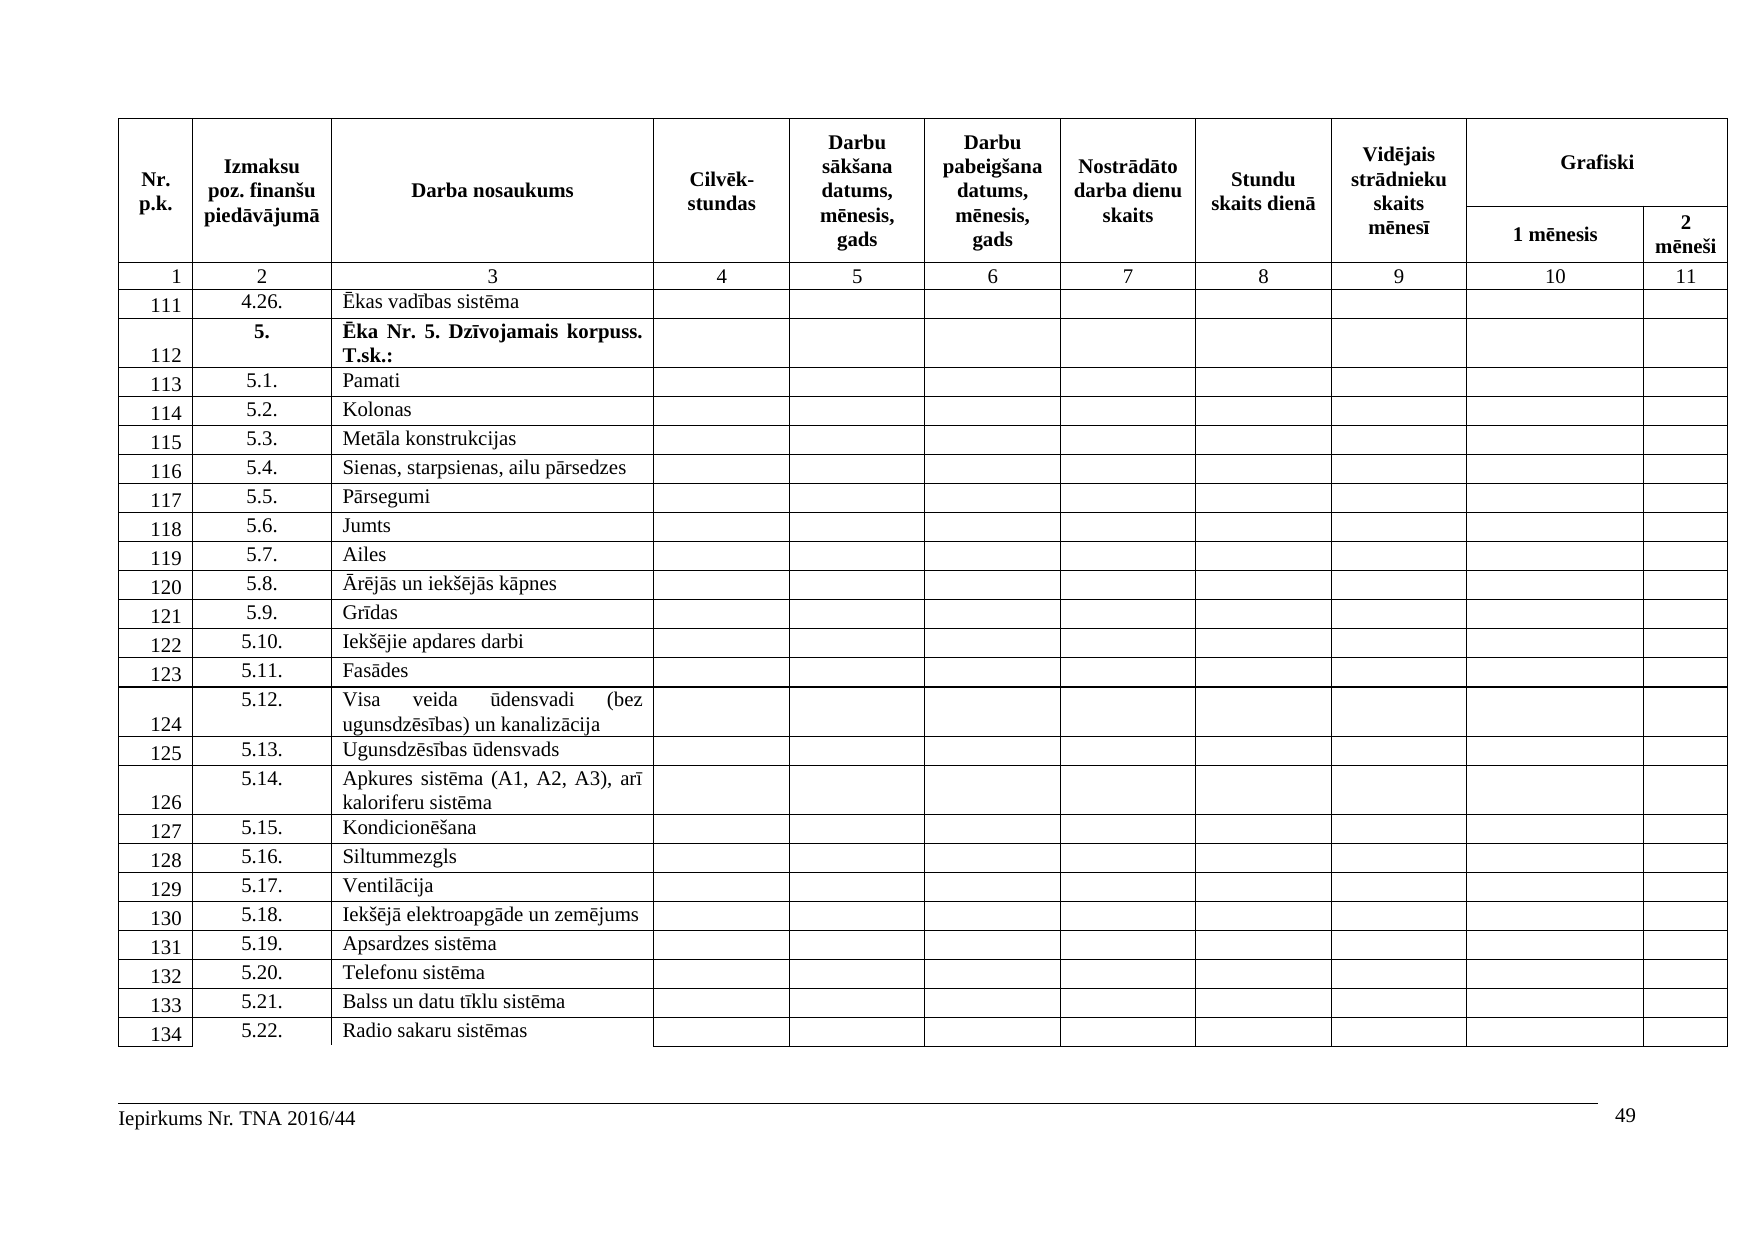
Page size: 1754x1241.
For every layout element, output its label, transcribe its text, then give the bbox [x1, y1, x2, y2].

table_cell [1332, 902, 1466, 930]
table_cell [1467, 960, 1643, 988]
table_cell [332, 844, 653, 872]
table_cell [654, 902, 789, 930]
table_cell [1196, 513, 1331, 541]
table_header Darbu sākšana datums, mēnesis, gads [790, 119, 924, 262]
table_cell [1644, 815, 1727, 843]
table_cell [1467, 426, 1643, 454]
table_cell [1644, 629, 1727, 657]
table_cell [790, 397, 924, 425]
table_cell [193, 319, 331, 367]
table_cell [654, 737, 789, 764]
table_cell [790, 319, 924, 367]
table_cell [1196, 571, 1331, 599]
table_cell 10 [1467, 263, 1643, 288]
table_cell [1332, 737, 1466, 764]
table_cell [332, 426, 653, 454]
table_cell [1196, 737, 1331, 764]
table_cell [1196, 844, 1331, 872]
table_cell 7 [1061, 263, 1195, 288]
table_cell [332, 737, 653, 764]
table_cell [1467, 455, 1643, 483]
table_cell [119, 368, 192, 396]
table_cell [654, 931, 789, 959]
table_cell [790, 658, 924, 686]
table_cell 4 [654, 263, 789, 288]
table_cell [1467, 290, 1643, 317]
table_header Stundu skaits dienā [1196, 119, 1331, 262]
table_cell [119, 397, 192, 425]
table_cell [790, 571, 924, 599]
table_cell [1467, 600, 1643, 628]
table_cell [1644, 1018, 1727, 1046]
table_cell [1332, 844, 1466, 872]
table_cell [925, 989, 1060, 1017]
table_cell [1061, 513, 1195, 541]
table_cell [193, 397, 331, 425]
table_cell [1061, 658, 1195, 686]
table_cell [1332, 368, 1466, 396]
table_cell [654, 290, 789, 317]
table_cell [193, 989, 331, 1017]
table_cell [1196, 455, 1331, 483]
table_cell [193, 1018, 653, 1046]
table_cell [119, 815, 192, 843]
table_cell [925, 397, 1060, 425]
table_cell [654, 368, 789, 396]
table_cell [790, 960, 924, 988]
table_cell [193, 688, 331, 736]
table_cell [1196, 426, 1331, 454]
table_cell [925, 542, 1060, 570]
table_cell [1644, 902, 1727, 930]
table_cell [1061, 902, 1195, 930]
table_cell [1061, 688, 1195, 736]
table_header Vidējais strādnieku skaits mēnesī [1332, 119, 1466, 262]
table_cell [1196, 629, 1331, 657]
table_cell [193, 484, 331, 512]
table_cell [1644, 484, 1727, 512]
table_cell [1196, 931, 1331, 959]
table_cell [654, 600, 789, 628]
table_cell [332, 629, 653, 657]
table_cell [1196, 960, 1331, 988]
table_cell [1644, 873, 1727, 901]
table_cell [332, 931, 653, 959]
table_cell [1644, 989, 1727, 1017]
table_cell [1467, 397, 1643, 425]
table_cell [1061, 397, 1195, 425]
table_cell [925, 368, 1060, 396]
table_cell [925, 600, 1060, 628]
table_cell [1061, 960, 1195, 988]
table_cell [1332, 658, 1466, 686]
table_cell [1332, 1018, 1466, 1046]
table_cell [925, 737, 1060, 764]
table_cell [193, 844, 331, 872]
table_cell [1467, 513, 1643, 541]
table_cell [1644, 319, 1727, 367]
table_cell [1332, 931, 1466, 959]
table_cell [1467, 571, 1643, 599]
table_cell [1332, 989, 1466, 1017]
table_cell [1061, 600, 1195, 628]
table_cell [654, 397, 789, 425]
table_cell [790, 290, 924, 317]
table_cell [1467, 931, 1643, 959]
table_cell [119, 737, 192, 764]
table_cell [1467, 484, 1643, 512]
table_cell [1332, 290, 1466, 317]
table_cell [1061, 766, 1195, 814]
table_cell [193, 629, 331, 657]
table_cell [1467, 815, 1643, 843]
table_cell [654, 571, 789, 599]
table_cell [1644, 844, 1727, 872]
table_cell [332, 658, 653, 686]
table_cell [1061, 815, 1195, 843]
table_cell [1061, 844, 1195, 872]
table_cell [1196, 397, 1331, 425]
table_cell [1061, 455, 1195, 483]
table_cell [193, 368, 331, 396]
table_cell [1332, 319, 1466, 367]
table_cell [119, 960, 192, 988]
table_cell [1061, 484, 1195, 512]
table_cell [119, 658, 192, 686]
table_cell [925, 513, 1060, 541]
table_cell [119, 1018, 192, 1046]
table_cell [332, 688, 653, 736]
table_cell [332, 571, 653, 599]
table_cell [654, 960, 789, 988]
table_cell 9 [1332, 263, 1466, 288]
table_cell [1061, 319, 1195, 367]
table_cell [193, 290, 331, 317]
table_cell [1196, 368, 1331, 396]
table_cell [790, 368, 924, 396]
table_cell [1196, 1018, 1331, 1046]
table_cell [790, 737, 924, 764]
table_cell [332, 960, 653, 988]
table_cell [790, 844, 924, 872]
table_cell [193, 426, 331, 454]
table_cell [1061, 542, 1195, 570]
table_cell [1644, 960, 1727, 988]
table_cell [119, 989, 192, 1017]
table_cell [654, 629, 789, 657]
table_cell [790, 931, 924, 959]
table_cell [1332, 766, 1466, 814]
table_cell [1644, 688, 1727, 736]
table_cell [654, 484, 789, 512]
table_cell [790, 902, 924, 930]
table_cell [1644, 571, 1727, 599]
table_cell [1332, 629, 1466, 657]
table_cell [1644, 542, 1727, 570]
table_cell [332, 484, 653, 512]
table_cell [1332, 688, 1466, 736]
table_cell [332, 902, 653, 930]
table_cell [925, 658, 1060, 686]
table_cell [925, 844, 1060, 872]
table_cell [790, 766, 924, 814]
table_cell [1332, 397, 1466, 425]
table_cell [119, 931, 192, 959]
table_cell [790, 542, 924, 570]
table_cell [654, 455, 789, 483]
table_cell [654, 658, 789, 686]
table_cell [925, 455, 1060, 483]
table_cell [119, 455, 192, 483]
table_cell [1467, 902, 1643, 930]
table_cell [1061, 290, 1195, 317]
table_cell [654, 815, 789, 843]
table_cell 11 [1644, 263, 1727, 288]
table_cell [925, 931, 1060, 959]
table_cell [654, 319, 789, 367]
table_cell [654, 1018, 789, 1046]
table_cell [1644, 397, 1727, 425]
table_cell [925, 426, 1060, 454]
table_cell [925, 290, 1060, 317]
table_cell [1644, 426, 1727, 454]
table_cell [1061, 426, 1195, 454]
table_cell 3 [332, 263, 653, 288]
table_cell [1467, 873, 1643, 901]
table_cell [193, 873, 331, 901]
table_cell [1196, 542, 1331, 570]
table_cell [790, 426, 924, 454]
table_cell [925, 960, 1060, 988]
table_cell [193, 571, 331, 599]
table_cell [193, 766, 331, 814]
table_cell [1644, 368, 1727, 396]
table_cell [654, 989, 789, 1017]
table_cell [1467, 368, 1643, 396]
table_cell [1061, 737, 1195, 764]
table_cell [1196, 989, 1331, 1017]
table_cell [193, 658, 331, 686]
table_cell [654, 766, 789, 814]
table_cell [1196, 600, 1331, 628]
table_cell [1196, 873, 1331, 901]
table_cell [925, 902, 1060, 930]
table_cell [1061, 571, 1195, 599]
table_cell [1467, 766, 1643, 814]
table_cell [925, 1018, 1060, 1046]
table_header Grafiski [1467, 119, 1727, 206]
table_header Cilvēk-stundas [654, 119, 789, 262]
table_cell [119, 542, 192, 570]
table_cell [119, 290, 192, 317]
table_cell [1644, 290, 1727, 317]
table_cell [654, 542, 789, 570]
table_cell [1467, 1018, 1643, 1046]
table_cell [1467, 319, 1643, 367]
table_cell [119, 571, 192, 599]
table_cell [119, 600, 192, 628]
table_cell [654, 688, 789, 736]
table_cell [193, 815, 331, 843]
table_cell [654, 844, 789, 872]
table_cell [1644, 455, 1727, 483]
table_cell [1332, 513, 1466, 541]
table_cell 1 mēnesis [1467, 207, 1643, 262]
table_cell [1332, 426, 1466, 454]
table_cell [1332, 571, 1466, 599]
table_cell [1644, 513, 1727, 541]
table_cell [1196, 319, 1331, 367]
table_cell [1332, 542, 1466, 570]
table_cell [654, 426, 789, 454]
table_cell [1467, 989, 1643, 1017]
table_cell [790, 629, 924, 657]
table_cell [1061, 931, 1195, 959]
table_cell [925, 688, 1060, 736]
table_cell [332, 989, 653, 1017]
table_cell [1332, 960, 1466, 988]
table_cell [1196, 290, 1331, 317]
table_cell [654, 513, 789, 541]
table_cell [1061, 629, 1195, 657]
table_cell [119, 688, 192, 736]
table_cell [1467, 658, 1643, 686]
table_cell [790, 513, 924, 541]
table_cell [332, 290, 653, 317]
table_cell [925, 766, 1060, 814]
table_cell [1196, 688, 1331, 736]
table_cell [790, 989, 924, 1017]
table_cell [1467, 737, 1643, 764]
table_header Darba nosaukums [332, 119, 653, 262]
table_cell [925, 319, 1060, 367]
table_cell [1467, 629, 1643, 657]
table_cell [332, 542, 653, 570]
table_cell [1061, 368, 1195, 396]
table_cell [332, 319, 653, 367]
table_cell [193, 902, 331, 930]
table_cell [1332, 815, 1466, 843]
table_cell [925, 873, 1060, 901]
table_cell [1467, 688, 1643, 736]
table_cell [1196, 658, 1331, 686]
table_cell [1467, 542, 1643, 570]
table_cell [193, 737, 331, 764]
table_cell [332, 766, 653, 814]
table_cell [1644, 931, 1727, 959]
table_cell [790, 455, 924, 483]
table_header Nr. p.k. [119, 119, 192, 262]
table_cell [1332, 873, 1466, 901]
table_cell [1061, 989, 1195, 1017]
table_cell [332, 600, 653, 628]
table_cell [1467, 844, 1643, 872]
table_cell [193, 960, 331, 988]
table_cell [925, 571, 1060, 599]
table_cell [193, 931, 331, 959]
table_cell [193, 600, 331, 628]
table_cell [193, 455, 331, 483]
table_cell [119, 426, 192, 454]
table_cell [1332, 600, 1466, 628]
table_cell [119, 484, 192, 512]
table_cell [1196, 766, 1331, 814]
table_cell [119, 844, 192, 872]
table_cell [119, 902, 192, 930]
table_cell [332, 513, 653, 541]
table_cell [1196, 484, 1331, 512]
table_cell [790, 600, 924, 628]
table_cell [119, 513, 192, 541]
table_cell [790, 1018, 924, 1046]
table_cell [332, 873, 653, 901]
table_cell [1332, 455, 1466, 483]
table_header Nostrādāto darba dienu skaits [1061, 119, 1195, 262]
table_header Darbu pabeigšana datums, mēnesis, gads [925, 119, 1060, 262]
table_cell 5 [790, 263, 924, 288]
table_header Izmaksu poz. finanšu piedāvājumā [193, 119, 331, 262]
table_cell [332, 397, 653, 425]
table_cell 1 [119, 263, 192, 288]
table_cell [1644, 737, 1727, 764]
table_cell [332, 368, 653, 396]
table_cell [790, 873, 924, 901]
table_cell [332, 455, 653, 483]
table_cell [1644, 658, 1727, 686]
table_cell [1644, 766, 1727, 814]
table_cell 6 [925, 263, 1060, 288]
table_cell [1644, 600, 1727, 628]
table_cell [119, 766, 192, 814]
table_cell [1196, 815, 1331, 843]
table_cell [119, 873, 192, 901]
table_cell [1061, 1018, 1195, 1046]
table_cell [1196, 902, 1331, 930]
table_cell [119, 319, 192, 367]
table_cell 2 [193, 263, 331, 288]
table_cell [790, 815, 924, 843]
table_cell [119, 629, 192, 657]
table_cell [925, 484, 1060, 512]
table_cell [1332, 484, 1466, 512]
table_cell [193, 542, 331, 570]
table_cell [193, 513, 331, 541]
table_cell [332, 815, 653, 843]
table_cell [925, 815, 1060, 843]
table_cell 8 [1196, 263, 1331, 288]
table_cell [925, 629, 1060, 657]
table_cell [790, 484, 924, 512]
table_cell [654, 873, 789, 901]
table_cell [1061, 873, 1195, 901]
table_cell 2 mēneši [1644, 207, 1727, 262]
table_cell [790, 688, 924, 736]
